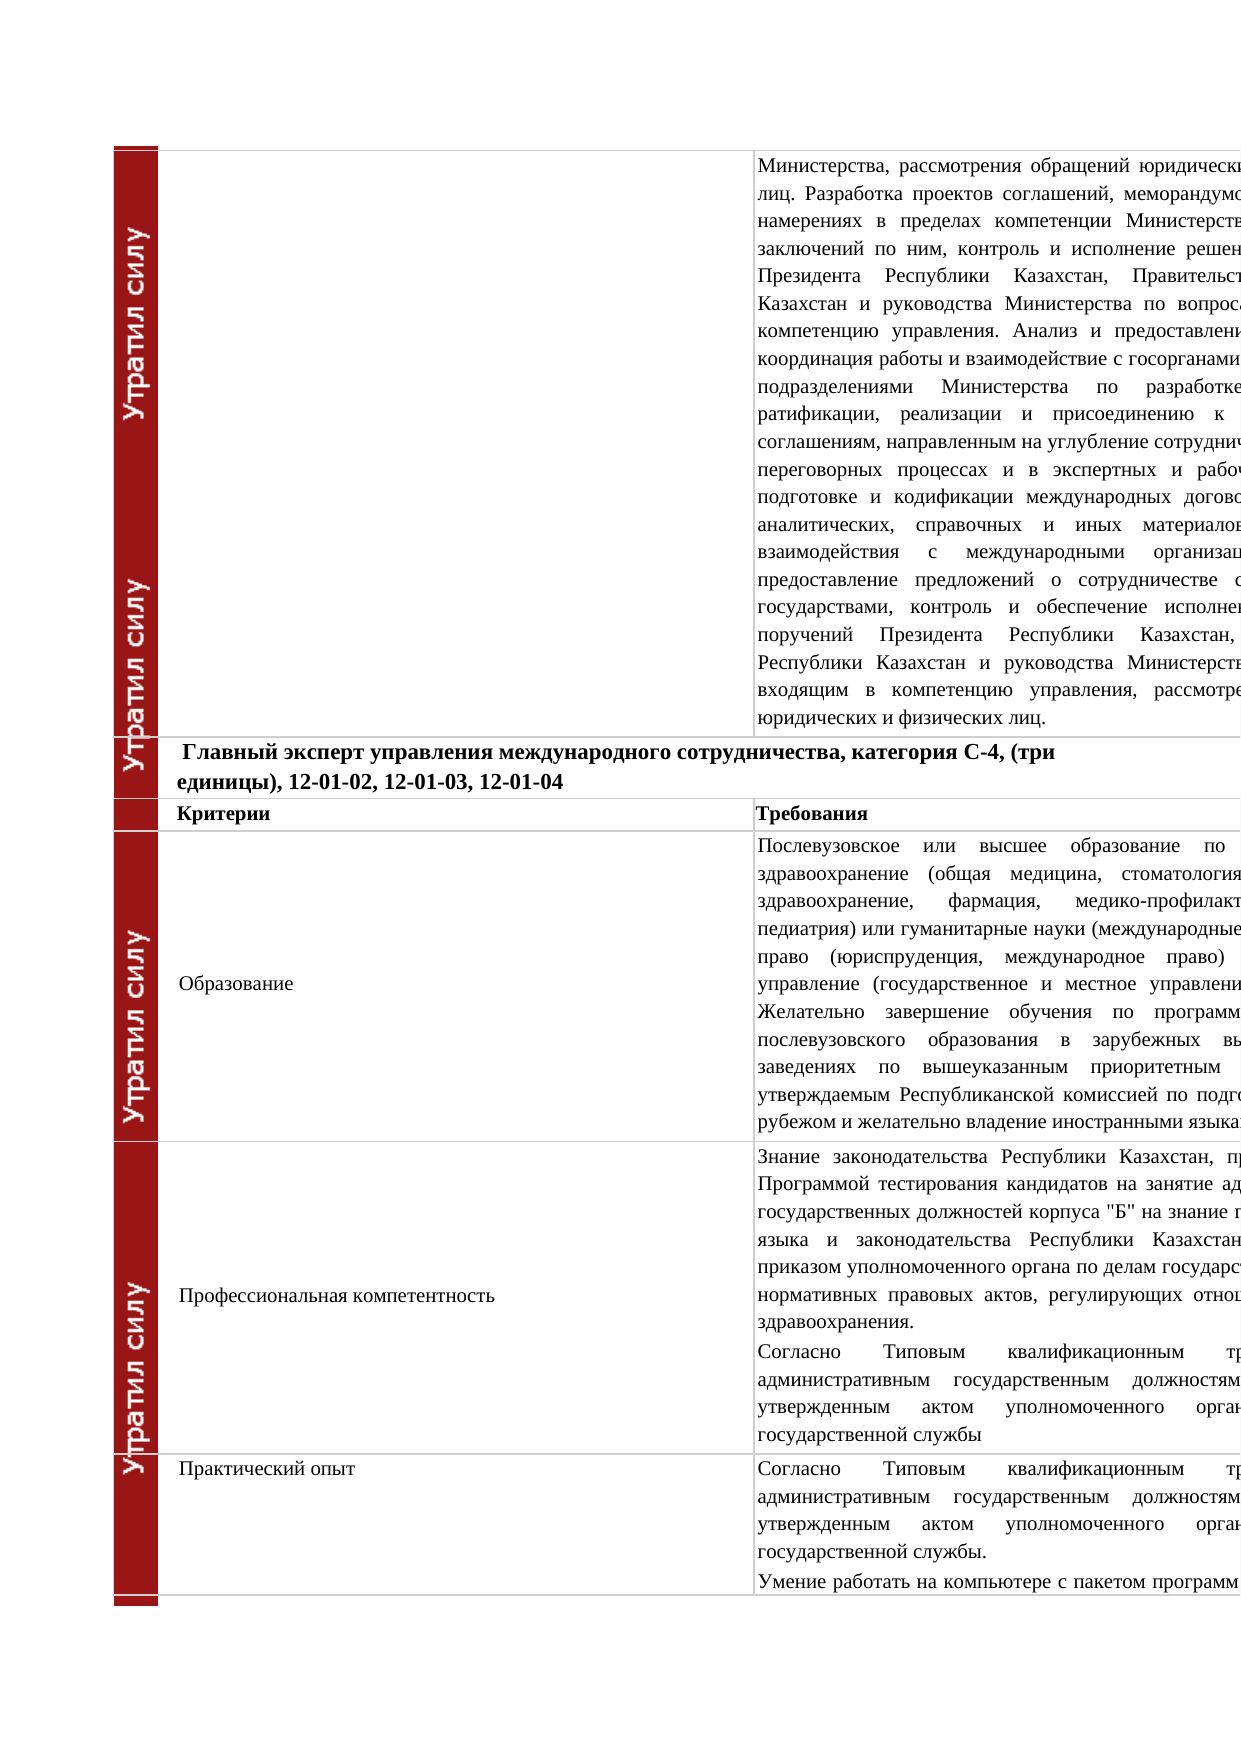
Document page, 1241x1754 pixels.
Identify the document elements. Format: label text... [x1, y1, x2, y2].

picture [114, 1596, 158, 1606]
table_cell Практический опыт [114, 1455, 753, 1594]
table_cell Знание законодательства Республики Казахстан, предусмотренного Программой тестирования кандидатов на занятие административных государственных должностей корпуса "Б" на знание государственного языка и законодательства Республики Казахстан, утвержденной приказом уполномоченного органа по делам государственной службы, нормативных правовых актов, регулирующих отношения в области здравоохранения. Согласно Типовым квалификационным требованиям к административным государственным должностям корпуса "Б", утвержденным актом уполномоченного органа по делам государственной службы [755, 1142, 1240, 1453]
table_cell Профессиональная компетентность [114, 1142, 753, 1453]
table_header Критерии [114, 799, 753, 830]
picture [114, 794, 158, 798]
table_cell Образование [114, 832, 753, 1141]
table_cell Функциональные обязанности [114, 151, 753, 736]
text Главный эксперт управления международного сотрудничества, категория С-4, (три единицы), 12-01-02, 12-01-03, 12-01-04 [112, 738, 1128, 794]
picture [114, 146, 158, 150]
table_header Требования [755, 799, 1240, 830]
table_cell Послевузовское или высшее образование по специальностям здравоохранение (общая медицина, стоматология, общественное здравоохранение, фармация, медико-профилактическое дело, педиатрия) или гуманитарные науки (международные отношения) или право (юриспруденция, международное право) или бизнес и управление (государственное и местное управление, менеджмент). Желательно завершение обучения по программам высшего и послевузовского образования в зарубежных высших учебных заведениях по вышеуказанным приоритетным специальностям, утверждаемым Республиканской комиссией по подготовке кадров за рубежом и желательно владение иностранными языками. [755, 832, 1240, 1141]
